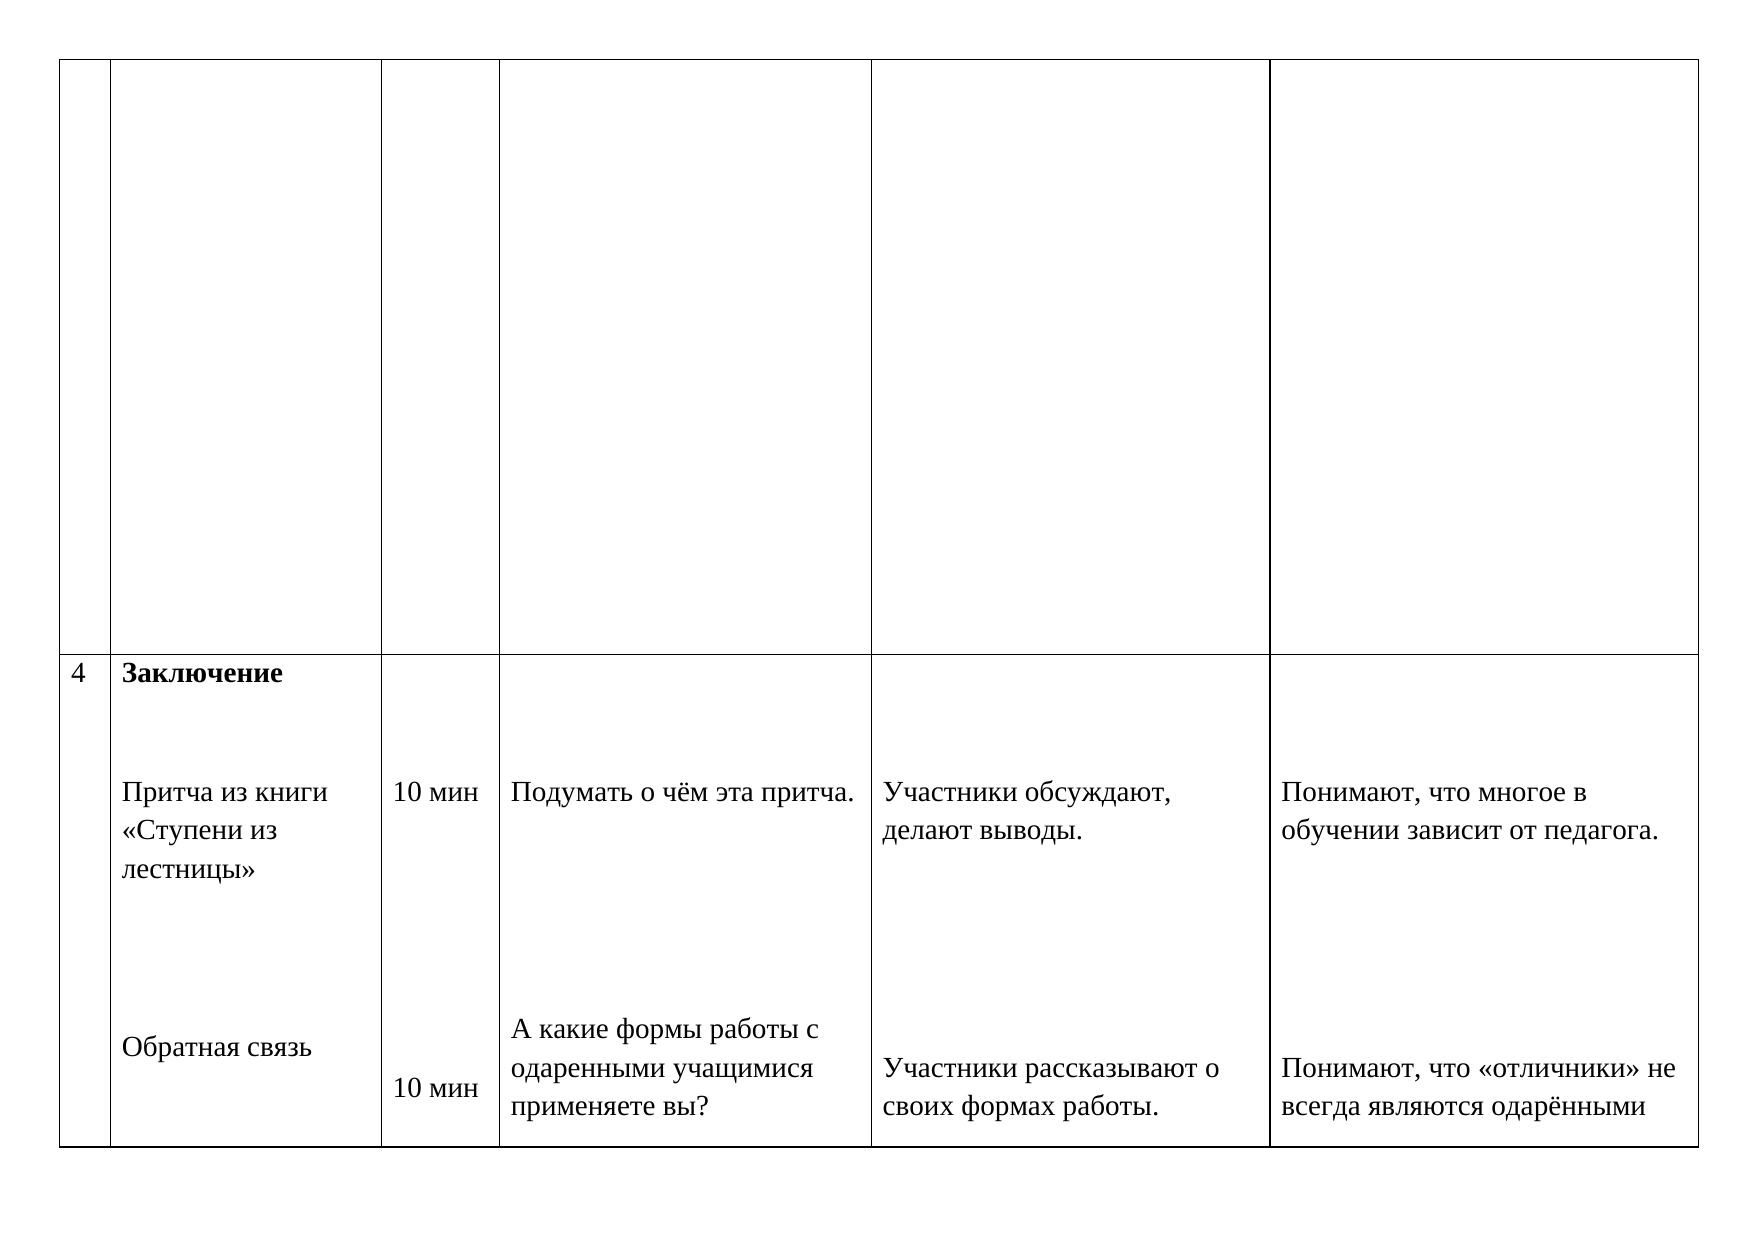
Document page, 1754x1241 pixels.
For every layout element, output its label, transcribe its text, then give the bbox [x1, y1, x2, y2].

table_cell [382, 60, 499, 654]
table_cell 10 мин 10 мин [382, 655, 499, 1146]
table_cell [500, 655, 871, 1146]
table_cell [111, 655, 381, 1146]
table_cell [872, 60, 1269, 654]
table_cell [872, 655, 1269, 1146]
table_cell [1271, 60, 1698, 654]
table_cell 3 [60, 60, 110, 654]
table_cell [111, 60, 381, 654]
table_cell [500, 60, 871, 654]
table_cell 4 [60, 655, 110, 1146]
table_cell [1271, 655, 1698, 1146]
